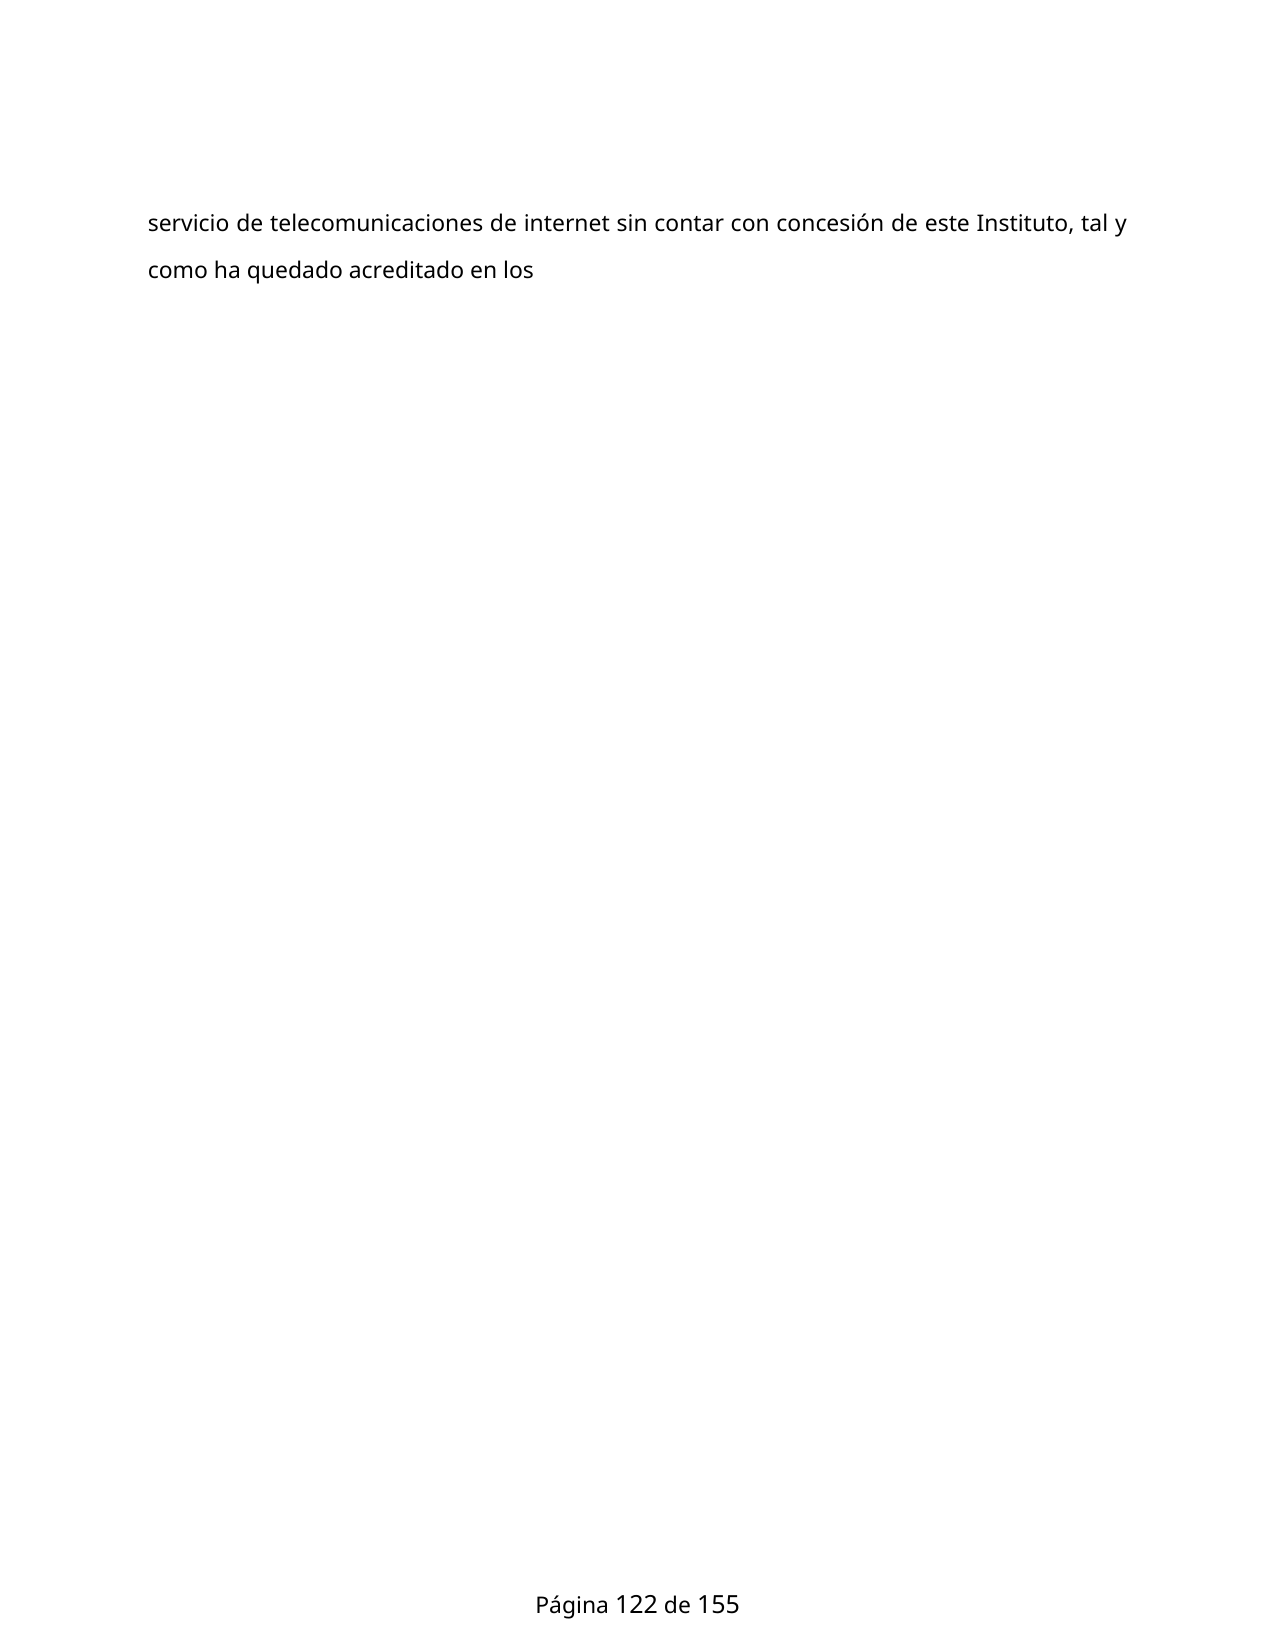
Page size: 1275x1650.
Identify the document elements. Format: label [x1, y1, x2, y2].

text [148, 207, 1127, 285]
